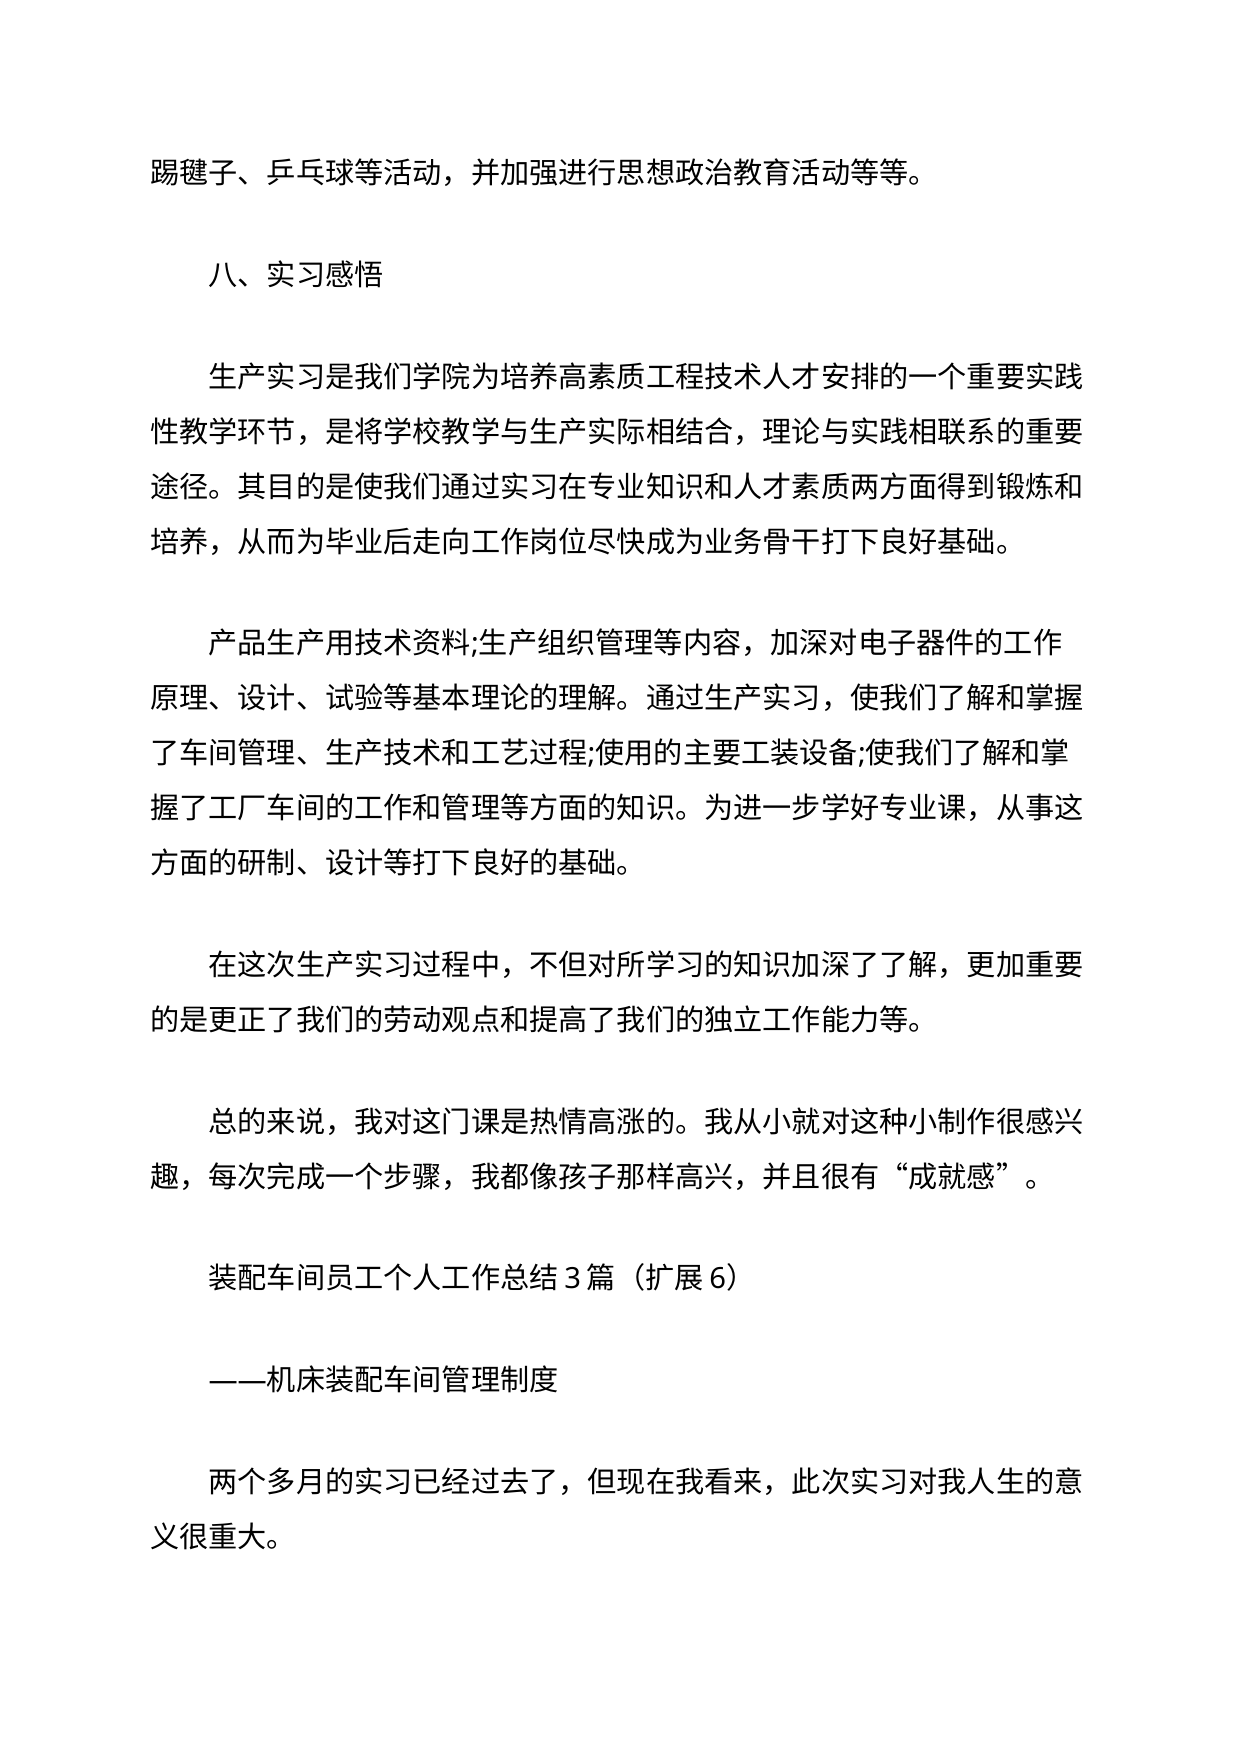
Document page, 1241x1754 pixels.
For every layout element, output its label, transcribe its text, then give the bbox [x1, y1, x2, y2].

text 两个多月的实习已经过去了，但现在我看来，此次实习对我人生的意义很重大。 [150, 1459, 1090, 1556]
text 总的来说，我对这门课是热情高涨的。我从小就对这种小制作很感兴趣，每次完成一个步骤，我都像孩子那样高兴，并且很有“成就感”。 [150, 1098, 1090, 1195]
text 在这次生产实习过程中，不但对所学习的知识加深了了解，更加重要的是更正了我们的劳动观点和提高了我们的独立工作能力等。 [150, 942, 1090, 1039]
text 产品生产用技术资料;生产组织管理等内容，加深对电子器件的工作原理、设计、试验等基本理论的理解。通过生产实习，使我们了解和掌握了车间管理、生产技术和工艺过程;使用的主要工装设备;使我们了解和掌握了工厂车间的工作和管理等方面的知识。为进一步学好专业课，从事这方面的研制、设计等打下良好的基础。 [150, 620, 1090, 882]
text 生产实习是我们学院为培养高素质工程技术人才安排的一个重要实践性教学环节，是将学校教学与生产实际相结合，理论与实践相联系的重要途径。其目的是使我们通过实习在专业知识和人才素质两方面得到锻炼和培养，从而为毕业后走向工作岗位尽快成为业务骨干打下良好基础。 [150, 353, 1090, 561]
text ——机床装配车间管理制度 [150, 1357, 1090, 1399]
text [150, 150, 1090, 192]
text 八、实习感悟 [150, 252, 1090, 294]
text 装配车间员工个人工作总结3篇（扩展6） [150, 1255, 1090, 1297]
